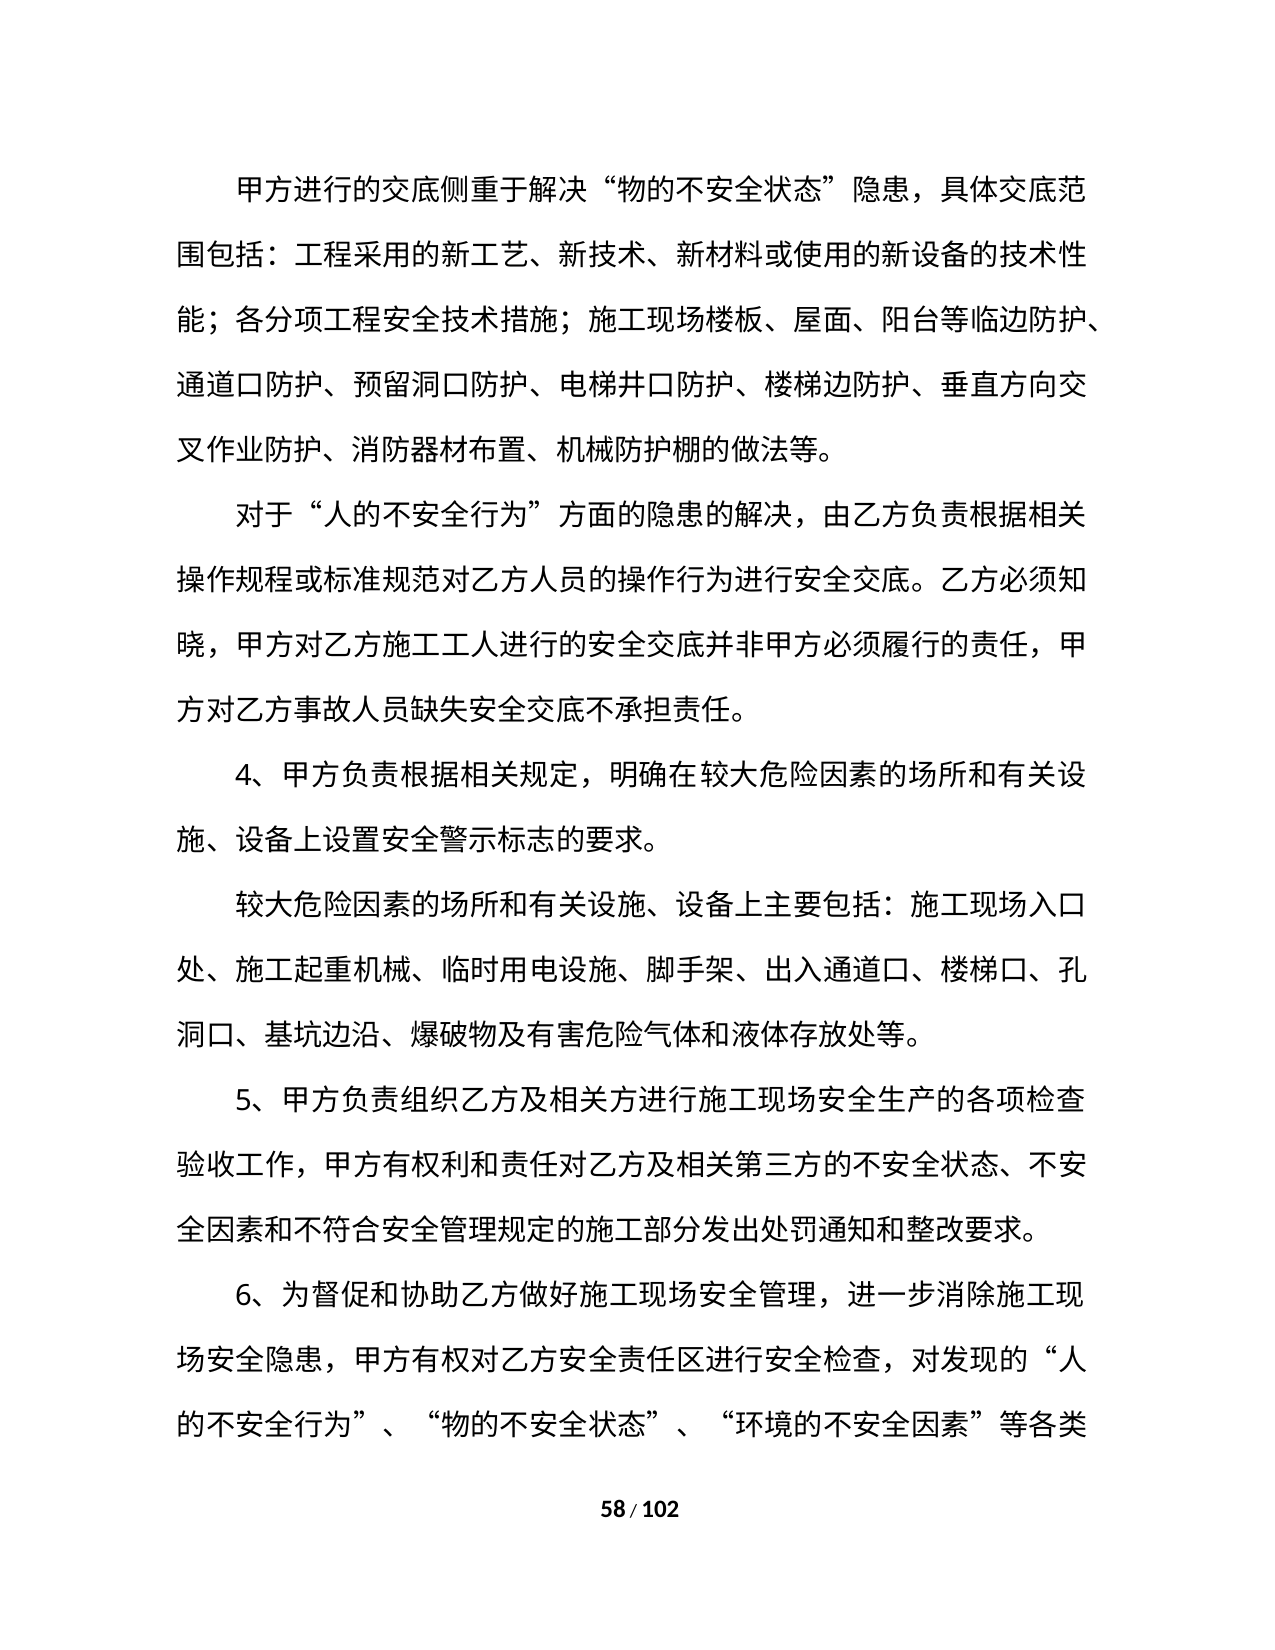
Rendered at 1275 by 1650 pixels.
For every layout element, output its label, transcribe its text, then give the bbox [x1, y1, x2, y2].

text 对于“人的不安全行为”方面的隐患的解决，由乙方负责根据相关操作规程或标准规范对乙方人员的操作行为进行安全交底。乙方必须知晓，甲方对乙方施工工人进行的安全交底并非甲方必须履行的责任，甲方对乙方事故人员缺失安全交底不承担责任。 [177, 480, 1087, 740]
text 甲方进行的交底侧重于解决“物的不安全状态”隐患，具体交底范围包括：工程采用的新工艺、新技术、新材料或使用的新设备的技术性能；各分项工程安全技术措施；施工现场楼板、屋面、阳台等临边防护、通道口防护、预留洞口防护、电梯井口防护、楼梯边防护、垂直方向交叉作业防护、消防器材布置、机械防护棚的做法等。 [177, 155, 1087, 480]
text 较大危险因素的场所和有关设施、设备上主要包括：施工现场入口处、施工起重机械、临时用电设施、脚手架、出入通道口、楼梯口、孔洞口、基坑边沿、爆破物及有害危险气体和液体存放处等。 [177, 870, 1087, 1065]
list 甲方负责根据相关规定，明确在较大危险因素的场所和有关设施、设备上设置安全警示标志的要求。 [177, 740, 1087, 870]
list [177, 1260, 1087, 1455]
list 甲方负责组织乙方及相关方进行施工现场安全生产的各项检查验收工作，甲方有权利和责任对乙方及相关第三方的不安全状态、不安全因素和不符合安全管理规定的施工部分发出处罚通知和整改要求。 [177, 1065, 1087, 1260]
